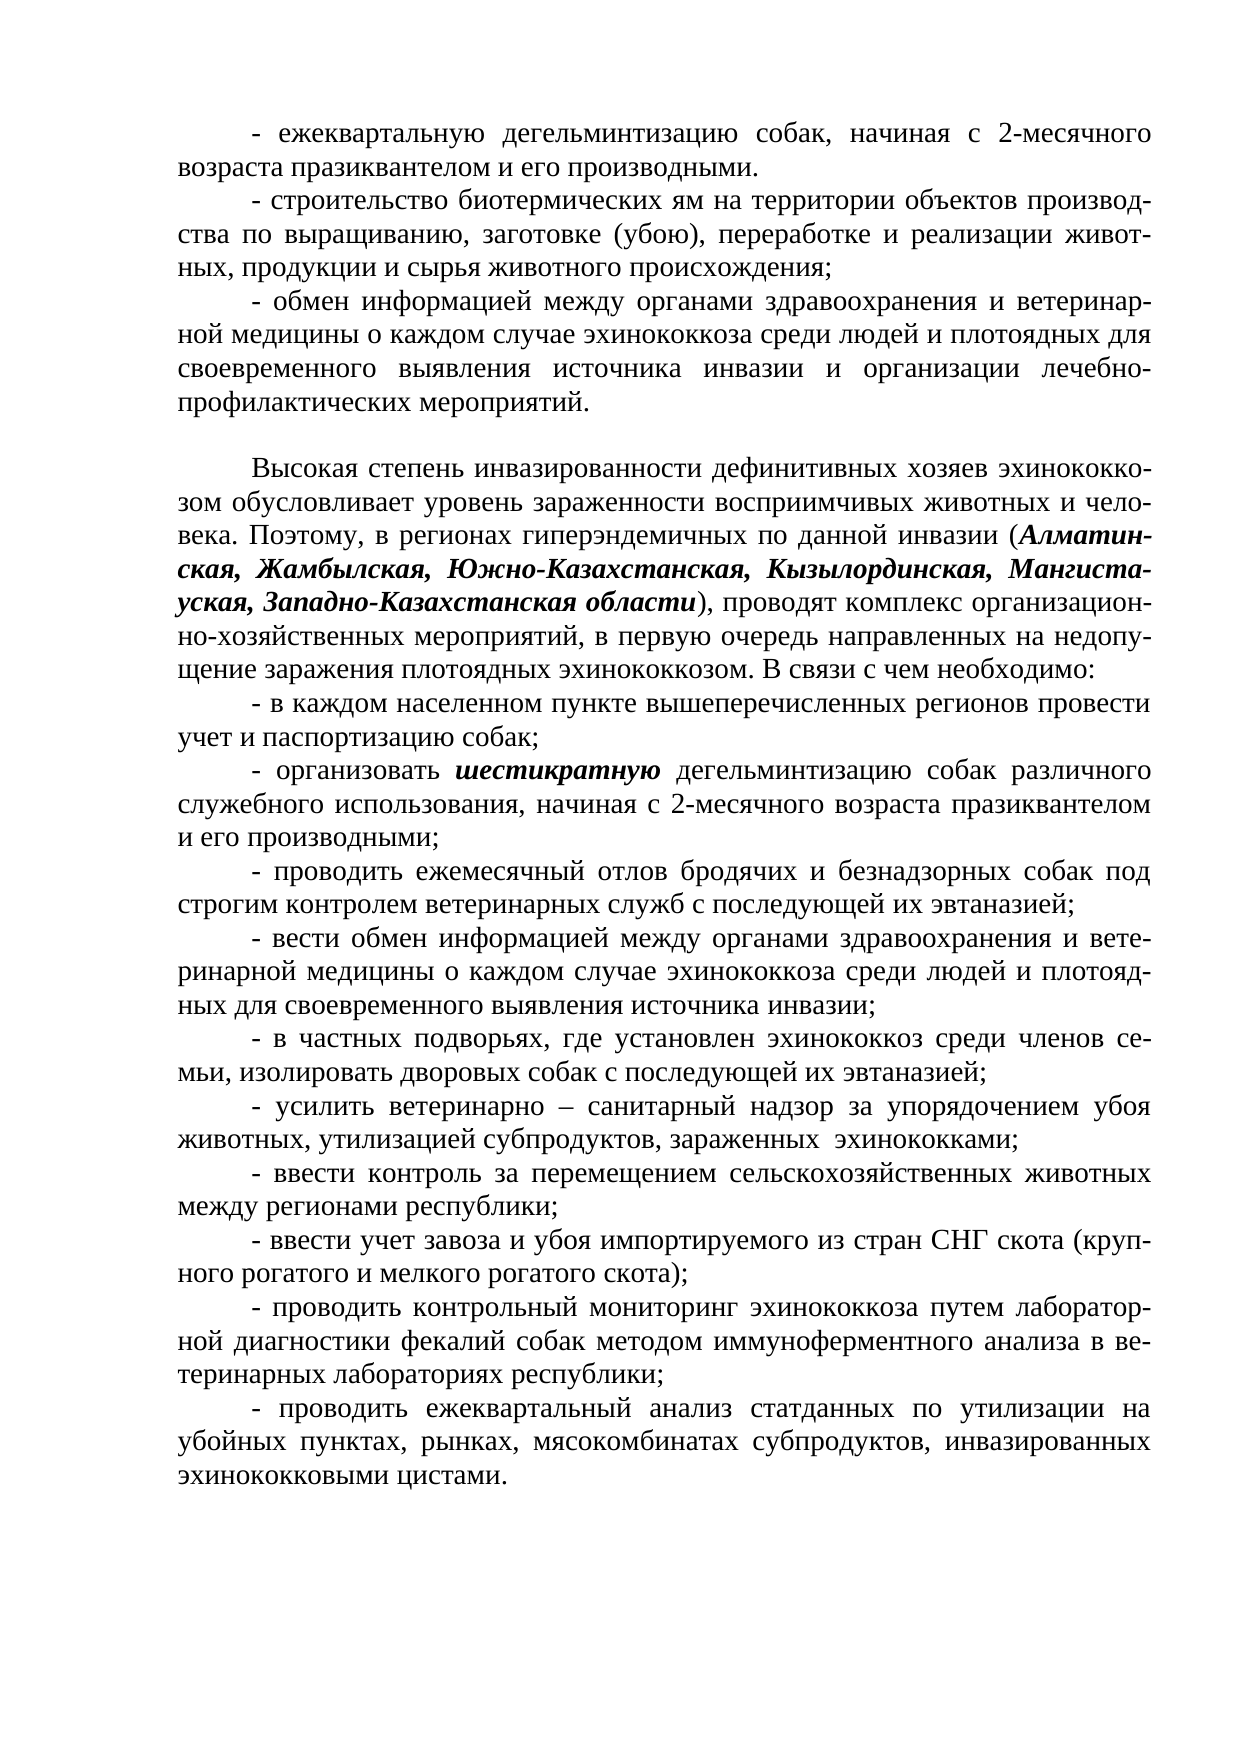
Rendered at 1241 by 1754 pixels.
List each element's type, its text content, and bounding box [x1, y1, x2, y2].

list проводить контрольный мониторинг эхинококкоза путем лаборатор- ной диагностики фекалий собак методом иммуноферментного анализа в ве- теринарных лабораториях республики; [177, 1289, 1152, 1390]
list проводить ежемесячный отлов бродячих и безнадзорных собак под строгим контролем ветеринарных служб с последующей их эвтаназией; [177, 853, 1152, 920]
list вести обмен информацией между органами здравоохранения и вете- ринарной медицины о каждом случае эхинококкоза среди людей и плотояд- ных для своевременного выявления источника инвазии; [177, 920, 1153, 1021]
list ввести учет завоза и убоя импортируемого из стран СНГ скота (круп- ного рогатого и мелкого рогатого скота); [177, 1222, 1152, 1289]
list ввести контроль за перемещением сельскохозяйственных животных между регионами республики; [177, 1155, 1152, 1222]
list усилить ветеринарно – санитарный надзор за упорядочением убоя животных, утилизацией субпродуктов, зараженных эхинококками; [177, 1088, 1151, 1155]
list ежеквартальную дегельминтизацию собак, начиная с 2-месячного возраста празиквантелом и его производными. [177, 115, 1152, 182]
list строительство биотермических ям на территории объектов производ- ства по выращиванию, заготовке (убою), переработке и реализации живот- ных, продукции и сырья животного происхождения; [177, 182, 1153, 283]
list проводить ежеквартальный анализ статданных по утилизации на убойных пунктах, рынках, мясокомбинатах субпродуктов, инвазированных эхинококковыми цистами. [177, 1390, 1152, 1490]
list организовать шестикратную дегельминтизацию собак различного служебного использования, начиная с 2-месячного возраста празиквантелом и его производными; [177, 752, 1152, 853]
list обмен информацией между органами здравоохранения и ветеринар- ной медицины о каждом случае эхинококкоза среди людей и плотоядных для своевременного выявления источника инвазии и организации лечебно- профилактических мероприятий. [177, 283, 1152, 417]
list в частных подворьях, где установлен эхинококкоз среди членов се- мьи, изолировать дворовых собак с последующей их эвтаназией; [177, 1021, 1152, 1088]
text Высокая степень инвазированности дефинитивных хозяев эхинококко- зом обусловливает уровень зараженности восприимчивых животных и чело- века. Поэтому, в регионах гиперэндемичных по данной инвазии (Алматин- ская, Жамбылская, Южно-Казахстанская, Кызылординская, Мангиста- уская, Западно-Казахстанская области), проводят комплекс организацион- но-хозяйственных мероприятий, в первую очередь направленных на недопу- щение заражения плотоядных эхинококкозом. В связи с чем необходимо: [177, 450, 1153, 685]
list в каждом населенном пункте вышеперечисленных регионов провести учет и паспортизацию собак; [177, 685, 1151, 752]
